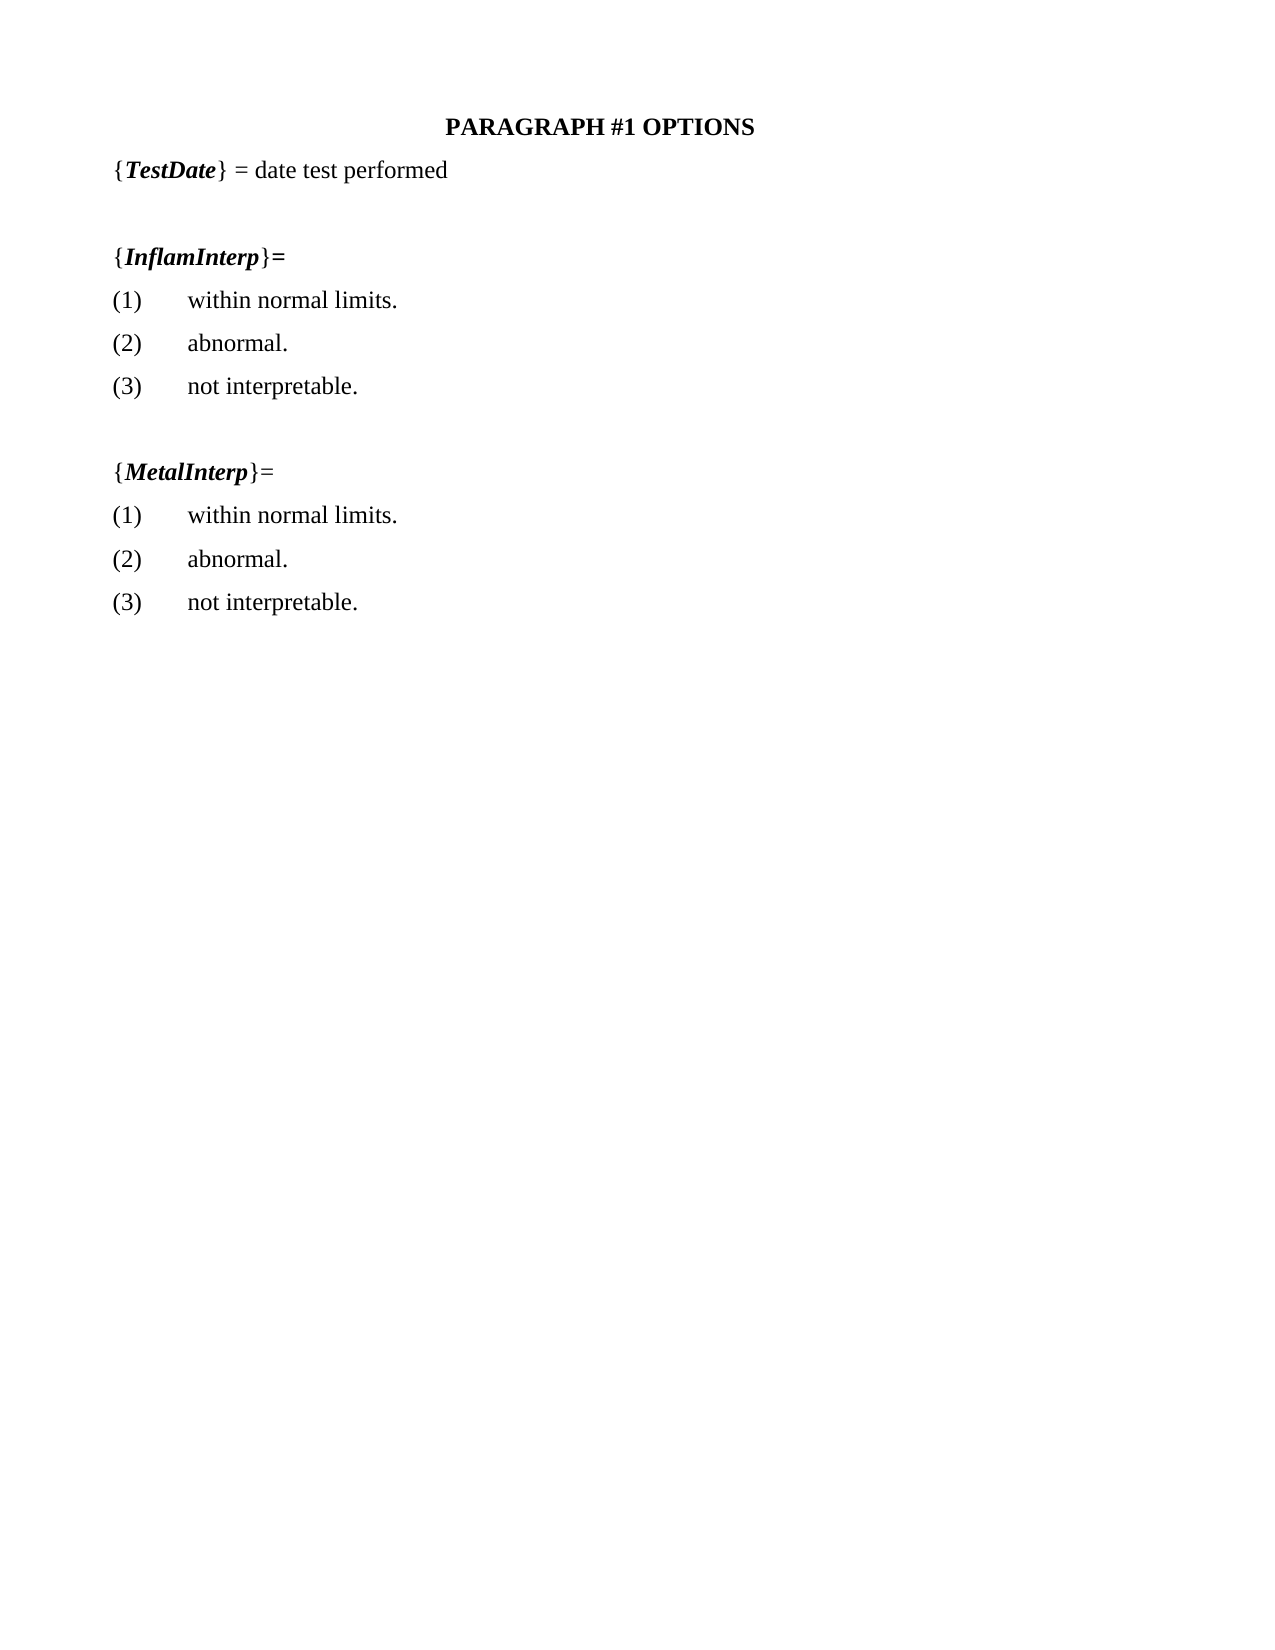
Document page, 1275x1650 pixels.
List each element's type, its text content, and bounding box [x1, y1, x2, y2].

list not interpretable. [112, 371, 1162, 400]
list within normal limits. [112, 501, 1162, 529]
list abnormal. [112, 544, 1162, 572]
text {InflamInterp}= [112, 242, 1162, 271]
text {TestDate} = date test performed [112, 156, 1162, 184]
text {MetalInterp}= [112, 457, 1162, 486]
text PARAGRAPH #1 OPTIONS [112, 112, 1162, 141]
list not interpretable. [112, 587, 1162, 616]
list within normal limits. [112, 285, 1162, 314]
list abnormal. [112, 328, 1162, 357]
